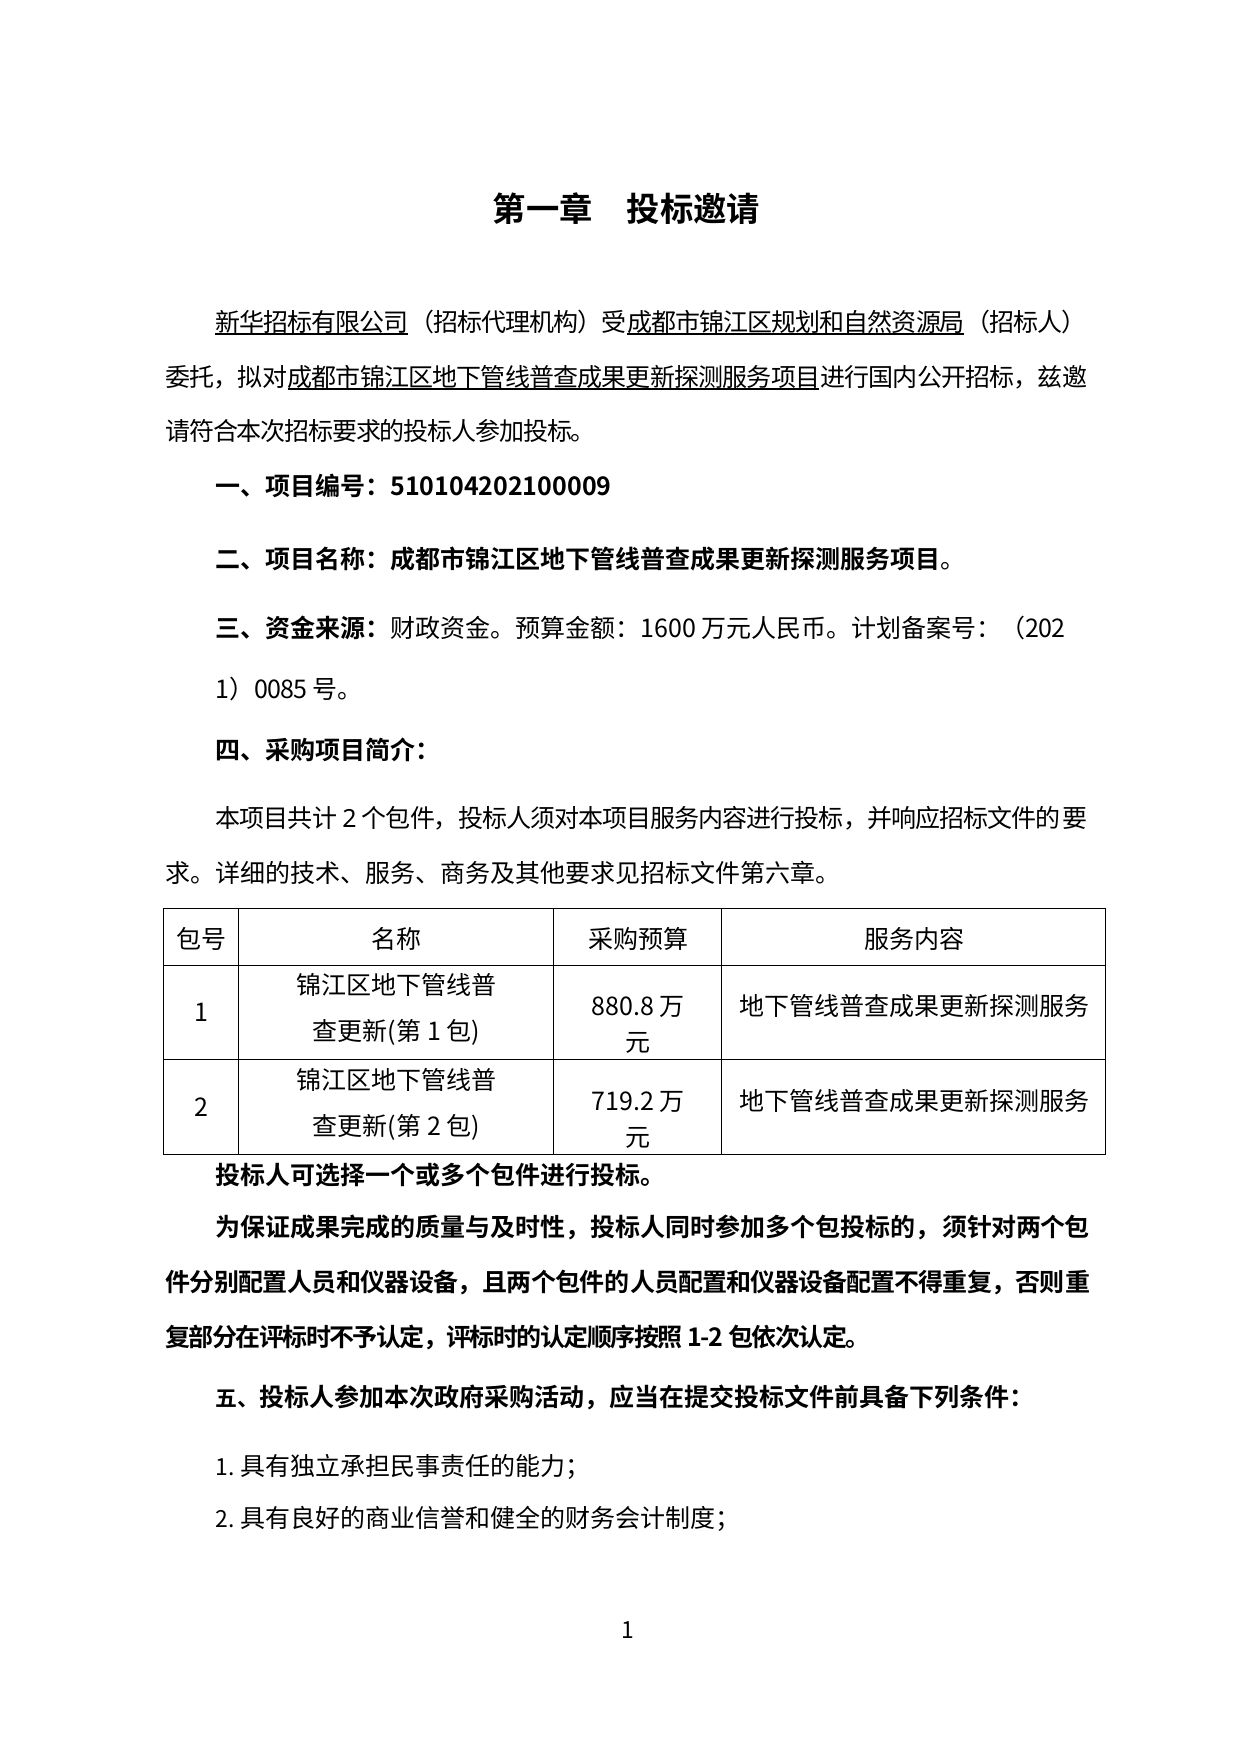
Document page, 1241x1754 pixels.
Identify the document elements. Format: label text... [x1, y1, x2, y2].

text 四、采购项目简介： [215, 730, 1096, 767]
text 二、项目名称：成都市锦江区地下管线普查成果更新探测服务项目。 [215, 539, 1128, 576]
table_header 服务内容 [722, 909, 1105, 964]
text 本项目共计 2个包件，投标人须对本项目服务内容进行投标，并响应招标文件的要求。详细的技术、服务、商务及其他要求见招标文件第六章。 [165, 798, 1087, 889]
list 具有独立承担民事责任的能力； [215, 1446, 1128, 1482]
table_cell 1 [164, 966, 238, 1059]
text 新华招标有限公司（招标代理机构）受成都市锦江区规划和自然资源局（招标人）委托，拟对成都市锦江区地下管线普查成果更新探测服务项目进行国内公开招标，兹邀请符合本次招标要求的投标人参加投标。 [165, 302, 1087, 448]
text 为保证成果完成的质量与及时性，投标人同时参加多个包投标的，须针对两个包件分别配置人员和仪器设备，且两个包件的人员配置和仪器设备配置不得重复，否则重复部分在评标时不予认定，评标时的认定顺序按照1-2包依次认定。 [165, 1208, 1090, 1353]
text 投标人可选择一个或多个包件进行投标。 [165, 1155, 1128, 1191]
table_header 包号 [164, 909, 238, 964]
text 五、投标人参加本次政府采购活动，应当在提交投标文件前具备下列条件： [215, 1377, 1128, 1413]
table_cell 2 [164, 1060, 238, 1154]
table_cell 地下管线普查成果更新探测服务 [722, 966, 1105, 1059]
table_cell 719.2万元 [554, 1060, 721, 1154]
table_cell 锦江区地下管线普 查更新(第 2 包) [239, 1060, 553, 1154]
list 具有良好的商业信誉和健全的财务会计制度； [215, 1499, 1128, 1535]
text 三、资金来源：财政资金。预算金额：1600万元人民币。计划备案号：（2021）0085号。 [215, 609, 1096, 706]
table_header 采购预算 [554, 909, 721, 964]
table_cell 锦江区地下管线普 查更新(第 1 包) [239, 966, 553, 1059]
table_cell 地下管线普查成果更新探测服务 [722, 1060, 1105, 1154]
subtitle 第一章 投标邀请 [131, 183, 1121, 231]
table_cell 880.8万元 [554, 966, 721, 1059]
text 一、项目编号：510104202100009 [215, 467, 1128, 503]
table_header 名称 [239, 909, 553, 964]
